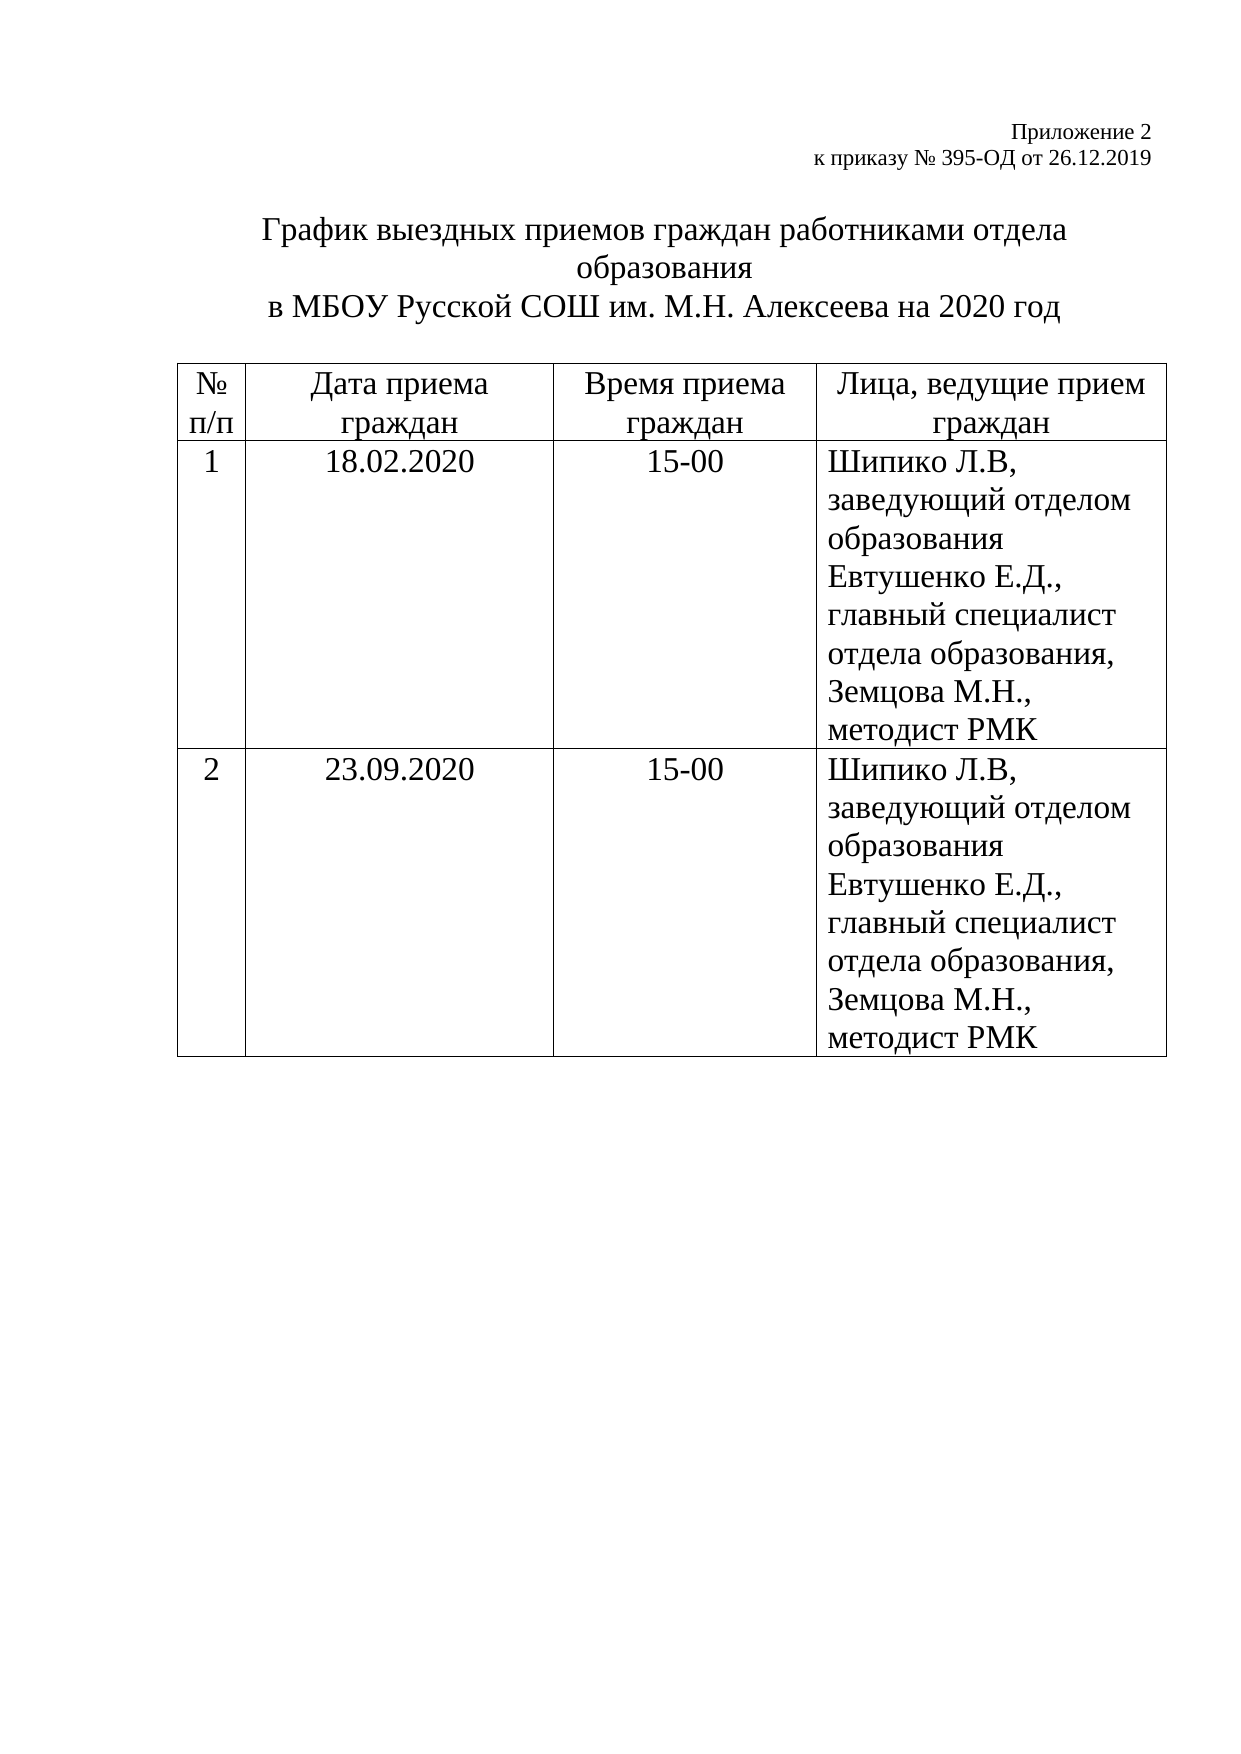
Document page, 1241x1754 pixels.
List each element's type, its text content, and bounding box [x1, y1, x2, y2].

table_cell 23.09.2020 [246, 749, 553, 1056]
text к приказу № 395-ОД от 26.12.2019 [177, 144, 1152, 171]
table_header № п/п [178, 364, 245, 440]
text Приложение 2 [177, 118, 1152, 144]
table_cell 1 [178, 441, 245, 748]
table_cell Шипико Л.В, заведующий отделом образования Евтушенко Е.Д., главный специалист отдела образования, Земцова М.Н., методист РМК [817, 441, 1166, 748]
table_cell Шипико Л.В, заведующий отделом образования Евтушенко Е.Д., главный специалист отдела образования, Земцова М.Н., методист РМК [817, 749, 1166, 1056]
table_cell 15-00 [554, 749, 816, 1056]
text График выездных приемов граждан работниками отдела образования [177, 209, 1152, 286]
table_cell 18.02.2020 [246, 441, 553, 748]
table_header Дата приема граждан [246, 364, 553, 440]
text в МБОУ Русской СОШ им. М.Н. Алексеева на 2020 год [177, 286, 1152, 324]
table_header Лица, ведущие прием граждан [817, 364, 1166, 440]
table_cell 2 [178, 749, 245, 1056]
table_header Время приема граждан [554, 364, 816, 440]
table_cell 15-00 [554, 441, 816, 748]
